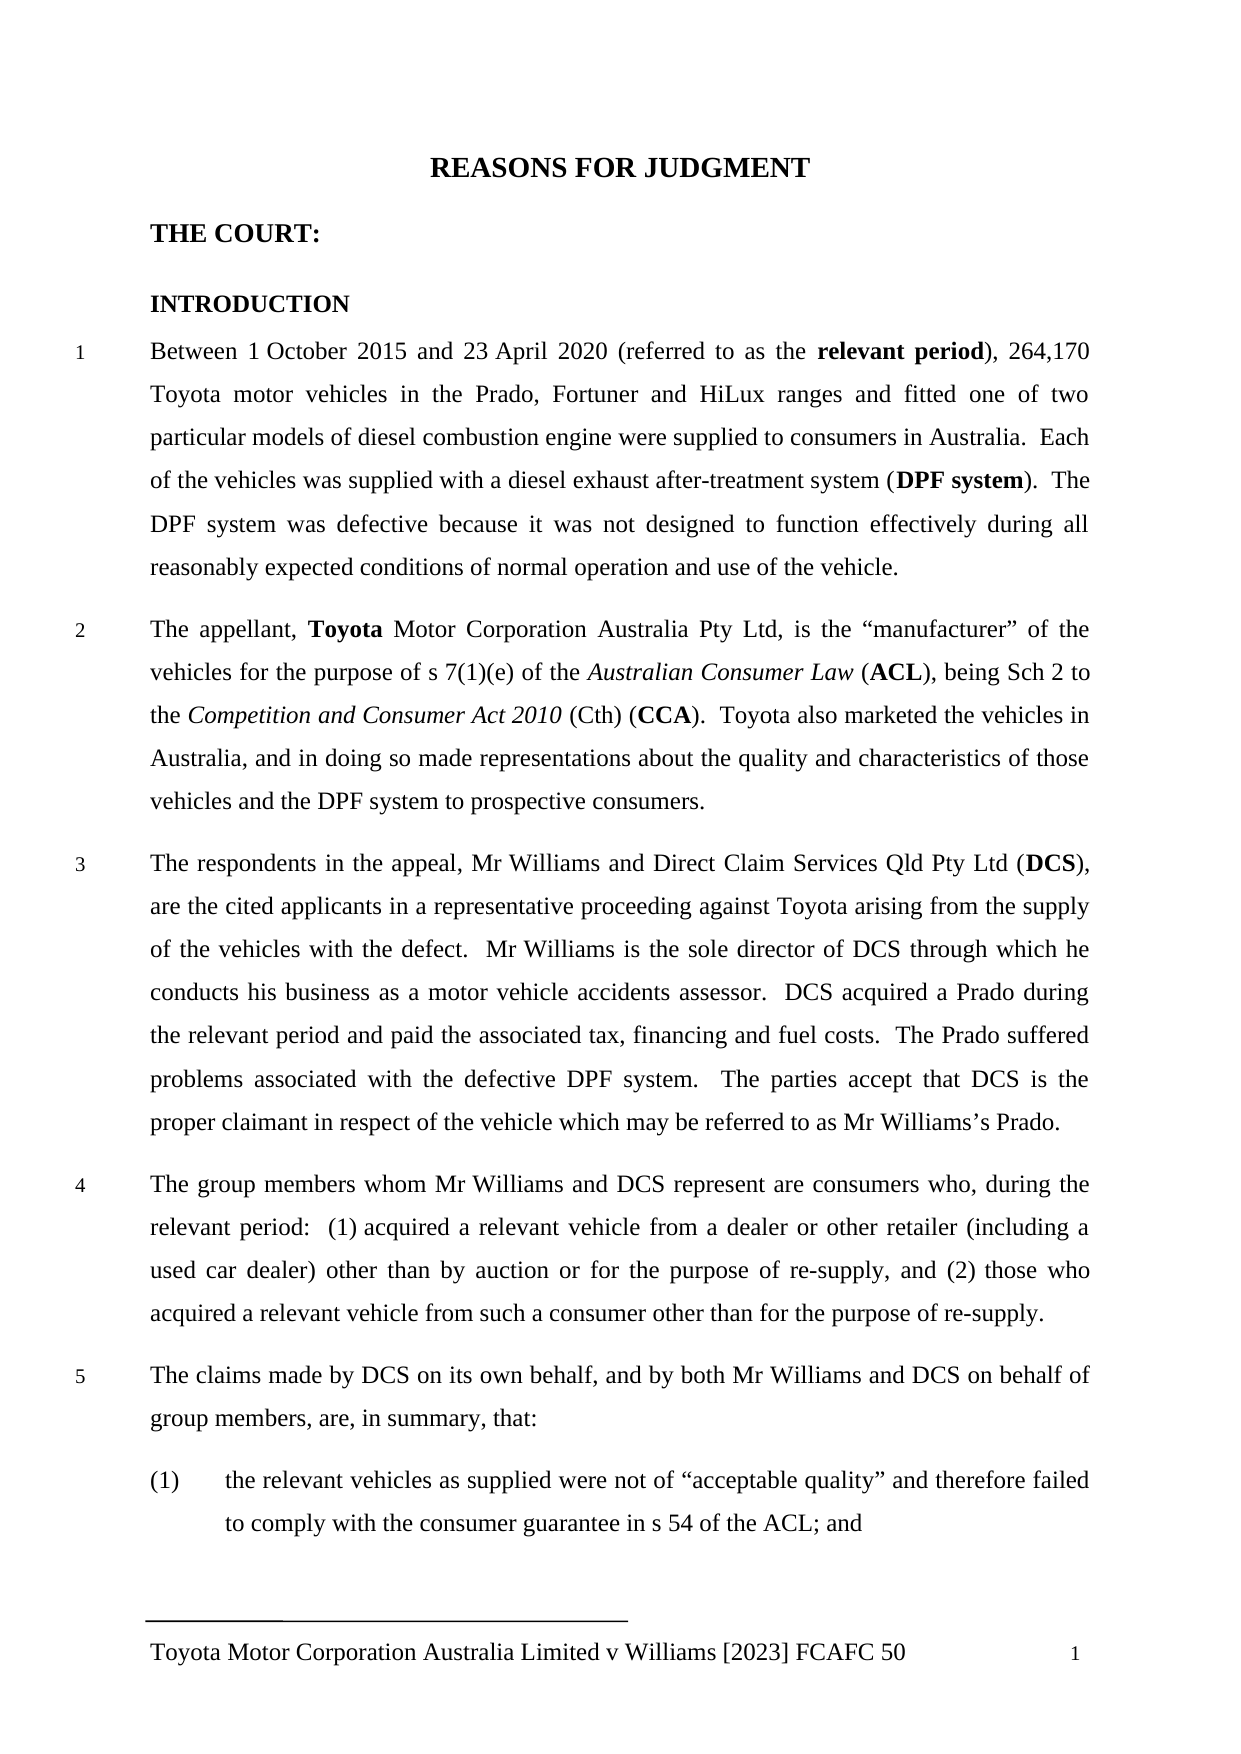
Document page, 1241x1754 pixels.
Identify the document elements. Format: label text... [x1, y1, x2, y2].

subtitle THE COURT: [150, 217, 1090, 248]
list The respondents in the appeal, Mr Williams and Direct Claim Services Qld Pty Ltd (DCS), are the cited applicants in a representative proceeding against Toyota arising from the supply of the vehicles with the defect. Mr Williams is the sole director of DCS through which he conducts his business as a motor vehicle accidents assessor. DCS acquired a Prado during the relevant period and paid the associated tax, financing and fuel costs. The Prado suffered problems associated with the defective DPF system. The parties accept that DCS is the proper claimant in respect of the vehicle which may be referred to as Mr Williams’s Prado. [75, 848, 1090, 1136]
subtitle REASONS FOR JUDGMENT [150, 150, 1090, 183]
list the relevant vehicles as supplied were not of “acceptable quality” and therefore failed to comply with the consumer guarantee in s 54 of the ACL; and [150, 1465, 1090, 1537]
list The appellant, Toyota Motor Corporation Australia Pty Ltd, is the “manufacturer” of the vehicles for the purpose of s 7(1)(e) of the Australian Consumer Law (ACL), being Sch 2 to the Competition and Consumer Act 2010 (Cth) (CCA). Toyota also marketed the vehicles in Australia, and in doing so made representations about the quality and characteristics of those vehicles and the DPF system to prospective consumers. [75, 614, 1090, 815]
list The claims made by DCS on its own behalf, and by both Mr Williams and DCS on behalf of group members, are, in summary, that: [75, 1360, 1090, 1432]
list The group members whom Mr Williams and DCS represent are consumers who, during the relevant period: (1) acquired a relevant vehicle from a dealer or other retailer (including a used car dealer) other than by auction or for the purpose of re-supply, and (2) those who acquired a relevant vehicle from such a consumer other than for the purpose of re-supply. [75, 1169, 1090, 1327]
list Between 1 October 2015 and 23 April 2020 (referred to as the relevant period), 264,170 Toyota motor vehicles in the Prado, Fortuner and HiLux ranges and fitted one of two particular models of diesel combustion engine were supplied to consumers in Australia. Each of the vehicles was supplied with a diesel exhaust after-treatment system (DPF system). The DPF system was defective because it was not designed to function effectively during all reasonably expected conditions of normal operation and use of the vehicle. [75, 336, 1090, 581]
subtitle Introduction [150, 289, 1090, 317]
